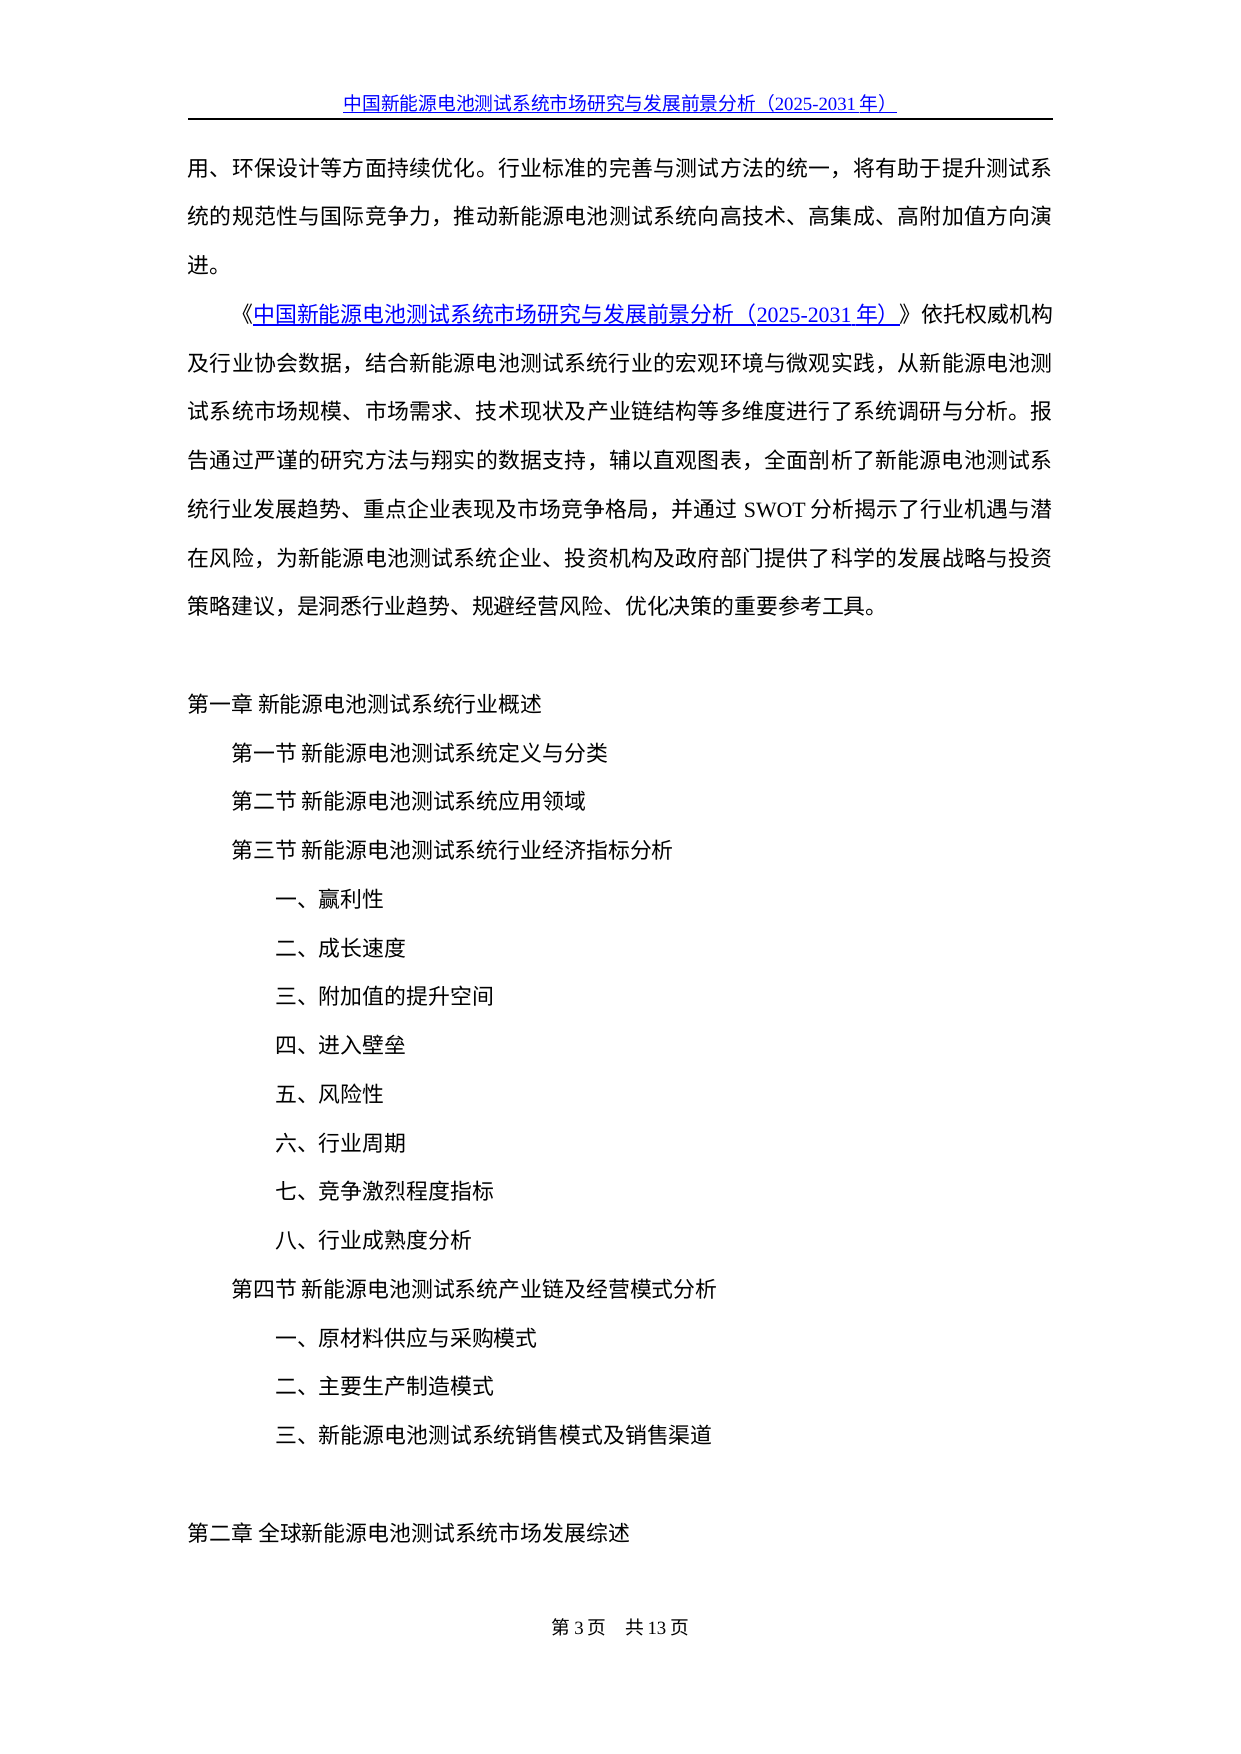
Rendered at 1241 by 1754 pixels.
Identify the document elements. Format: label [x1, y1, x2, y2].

text [187, 150, 1053, 1548]
